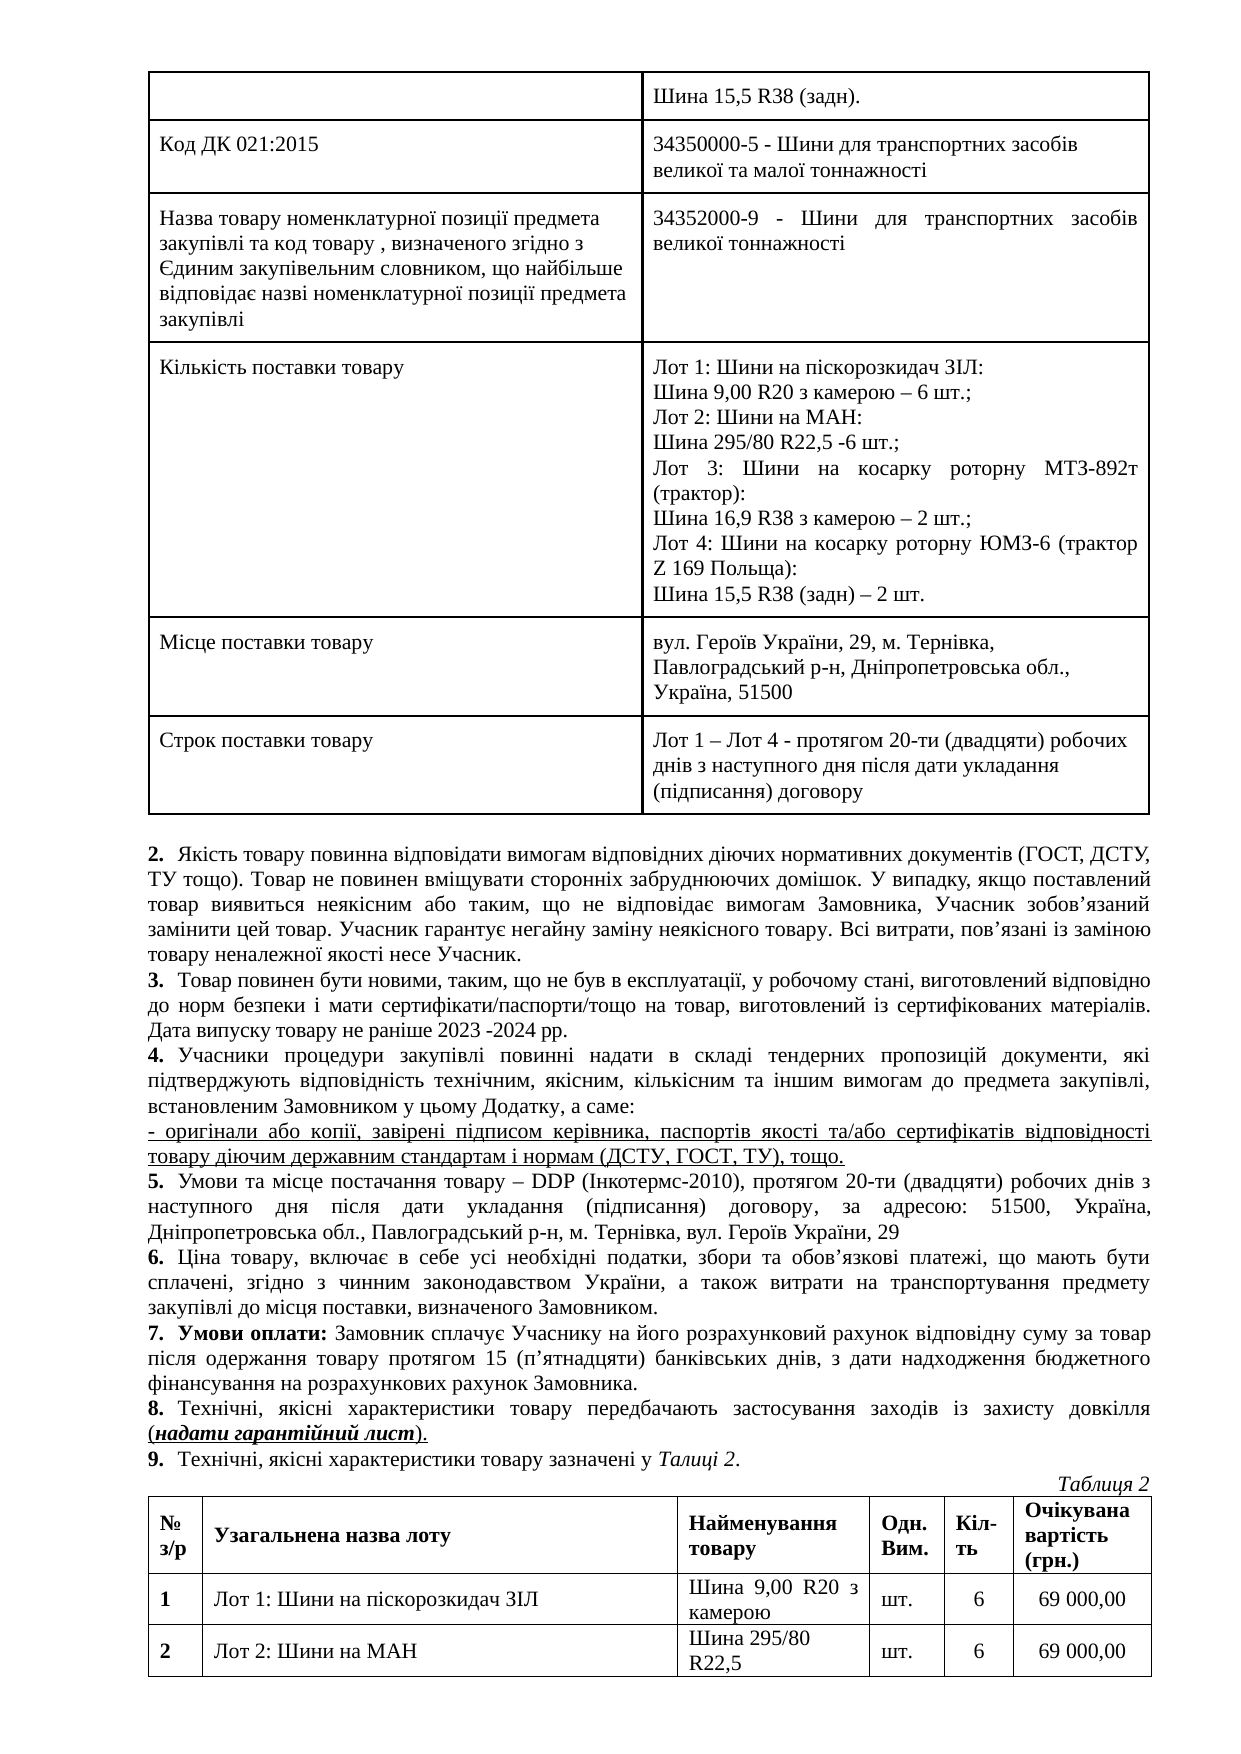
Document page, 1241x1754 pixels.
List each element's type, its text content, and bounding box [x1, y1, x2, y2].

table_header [644, 73, 1148, 119]
text - оригінали або копії, завірені підписом керівника, паспортів якості та/або сертифікатів відповідності товару діючим державним стандартам і нормам (ДСТУ, ГОСТ, ТУ), тощо. [165, 1118, 1152, 1140]
table_cell 1 [149, 1574, 202, 1624]
table_header Кіл-ть [945, 1497, 1013, 1573]
table_cell Кількість поставки товару [150, 343, 641, 616]
text Таблиця 2 [148, 1471, 1152, 1496]
table_cell Лот 1: Шини на піскорозкидач ЗІЛ: Шина 9,00 R20 з камерою – 6 шт.; Лот 2: Шини на МАН: Шина 295/80 R22,5 -6 шт.; Лот 3: Шини на косарку роторну МТЗ-892т (трактор): Шина 16,9 R38 з камерою – 2 шт.; Лот 4: Шини на косарку роторну ЮМЗ-6 (трактор Z 169 Польща): Шина 15,5 R38 (задн) – 2 шт. [644, 343, 1148, 616]
table_cell Код ДК 021:2015 [150, 121, 641, 192]
table_cell 69 000,00 [1014, 1625, 1151, 1676]
table_header № з/р [149, 1497, 202, 1573]
table_cell Шина 9,00 R20 з камерою [678, 1574, 869, 1624]
text - оригінали або копії, завірені підписом керівника, паспортів якості та/або сертифікатів відповідності товару діючим державним стандартам і нормам (ДСТУ, ГОСТ, ТУ), тощо. [148, 1141, 1152, 1168]
table_cell Лот 2: Шини на МАН [203, 1625, 677, 1676]
list Учасники процедури закупівлі повинні надати в складі тендерних пропозицій документи, які підтверджують відповідність технічним, якісним, кількісним та іншим вимогам до предмета закупівлі, встановленим Замовником у цьому Додатку, а саме: [148, 1042, 1152, 1118]
table_cell 69 000,00 [1014, 1574, 1151, 1624]
list Ціна товару, включає в себе усі необхідні податки, збори та обов’язкові платежі, що мають бути сплачені, згідно з чинним законодавством України, а також витрати на транспортування предмету закупівлі до місця поставки, визначеного Замовником. [148, 1244, 1152, 1319]
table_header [150, 73, 641, 119]
table_cell 2 [149, 1625, 202, 1676]
table_cell 6 [945, 1574, 1013, 1624]
table_cell шт. [870, 1625, 944, 1676]
list Якість товару повинна відповідати вимогам відповідних діючих нормативних документів (ГОСТ, ДСТУ, ТУ тощо). Товар не повинен вміщувати сторонніх забруднюючих домішок. У випадку, якщо поставлений товар виявиться неякісним або таким, що не відповідає вимогам Замовника, Учасник зобов’язаний замінити цей товар. Учасник гарантує негайну заміну неякісного товару. Всі витрати, пов’язані із заміною товару неналежної якості несе Учасник. [148, 841, 1152, 967]
table_cell вул. Героїв України, 29, м. Тернівка, Павлоградський р-н, Дніпропетровська обл., Україна, 51500 [644, 618, 1148, 715]
table_cell шт. [870, 1574, 944, 1624]
table_header Узагальнена назва лоту [203, 1497, 677, 1573]
table_header Очікувана вартість (грн.) [1014, 1497, 1151, 1573]
table_cell Лот 1 – Лот 4 - протягом 20-ти (двадцяти) робочих днів з наступного дня після дати укладання (підписання) договору [644, 717, 1148, 813]
list Умови та місце постачання товару – DDP (Інкотермс-2010), протягом 20-ти (двадцяти) робочих днів з наступного дня після дати укладання (підписання) договору, за адресою: 51500, Україна, Дніпропетровська обл., Павлоградський р-н, м. Тернівка, вул. Героїв України, 29 [148, 1168, 1152, 1244]
table_cell Лот 1: Шини на піскорозкидач ЗІЛ [203, 1574, 677, 1624]
list Товар повинен бути новими, таким, що не був в експлуатації, у робочому стані, виготовлений відповідно до норм безпеки і мати сертифікати/паспорти/тощо на товар, виготовлений із сертифікованих матеріалів. Дата випуску товару не раніше 2023 -2024 рр. [148, 967, 1152, 1042]
table_header Одн. Вим. [870, 1497, 944, 1573]
list Технічні, якісні характеристики товару зазначені у Талиці 2. [148, 1446, 1152, 1471]
list Умови оплати: Замовник сплачує Учаснику на його розрахунковий рахунок відповідну суму за товар після одержання товару протягом 15 (п’ятнадцяти) банківських днів, з дати надходження бюджетного фінансування на розрахункових рахунок Замовника. [148, 1319, 1152, 1395]
table_cell 6 [945, 1625, 1013, 1676]
table_cell Назва товару номенклатурної позиції предмета закупівлі та код товару , визначеного згідно з Єдиним закупівельним словником, що найбільше відповідає назві номенклатурної позиції предмета закупівлі [150, 194, 641, 341]
table_cell 34350000-5 - Шини для транспортних засобів великої та малої тоннажності [644, 121, 1148, 192]
table_cell 34352000-9 - Шини для транспортних засобів великої тоннажності [644, 194, 1148, 341]
table_cell Строк поставки товару [150, 717, 641, 813]
table_cell Шина 295/80 R22,5 [678, 1625, 869, 1676]
list Технічні, якісні характеристики товару передбачають застосування заходів із захисту довкілля (надати гарантійний лист). [148, 1395, 1152, 1446]
table_cell Місце поставки товару [150, 618, 641, 715]
table_header Найменування товару [678, 1497, 869, 1573]
